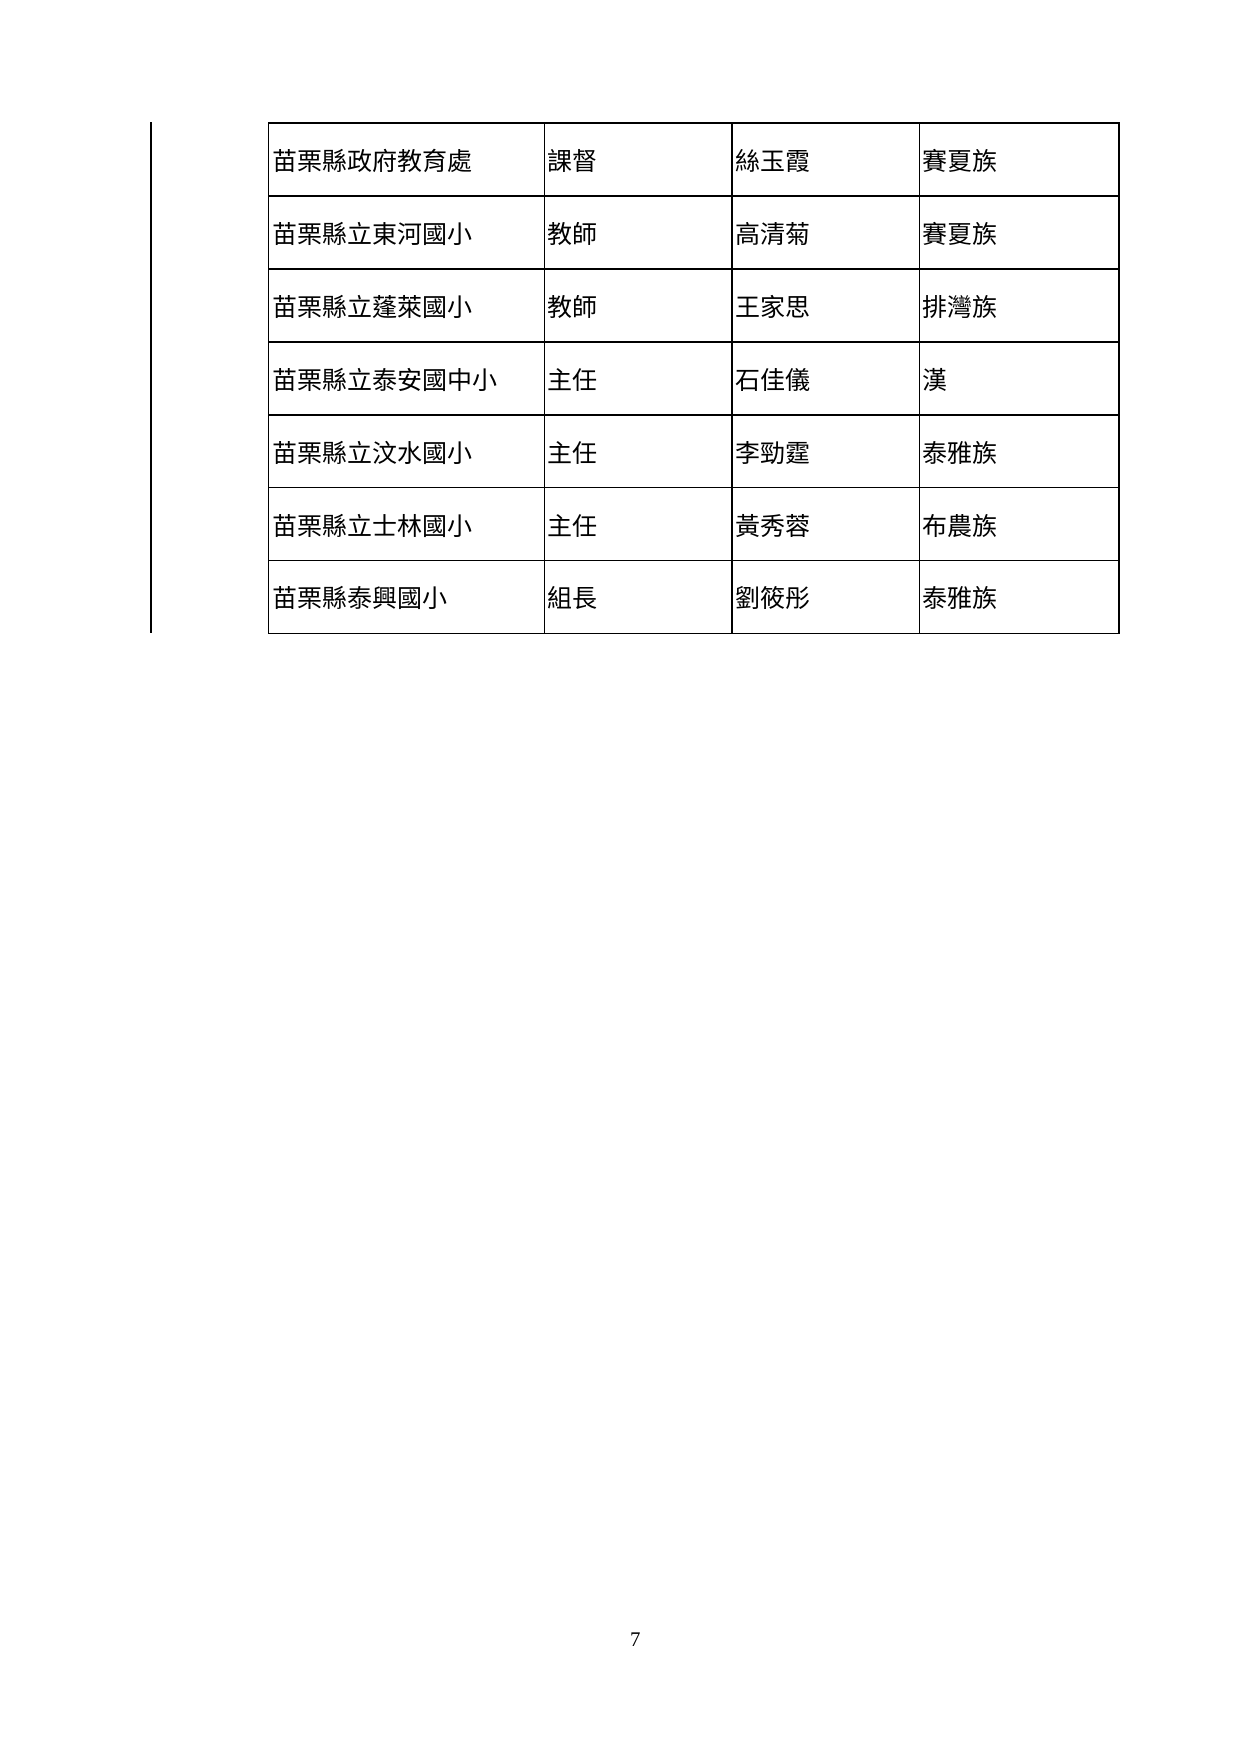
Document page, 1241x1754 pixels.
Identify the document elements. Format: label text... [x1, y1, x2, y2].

table_cell 苗栗縣立汶水國小 [269, 416, 544, 487]
table_cell 主任 [545, 343, 731, 414]
table_cell 黃秀蓉 [733, 488, 919, 560]
table_cell 絲玉霞 [733, 124, 919, 195]
table_cell 布農族 [920, 488, 1118, 560]
table_cell 組長 [545, 561, 731, 633]
table_cell 苗栗縣政府教育處 [269, 124, 544, 195]
table_cell 漢 [920, 343, 1118, 414]
table_cell 李勁霆 [733, 416, 919, 487]
table_cell 苗栗縣立蓬萊國小 [269, 270, 544, 341]
table_cell 教師 [545, 197, 731, 268]
table_cell 苗栗縣立東河國小 [269, 197, 544, 268]
table_cell 王家思 [733, 270, 919, 341]
table_cell 苗栗縣泰興國小 [269, 561, 544, 633]
table_cell 主任 [545, 488, 731, 560]
table_cell 劉筱彤 [733, 561, 919, 633]
table_cell 高清菊 [733, 197, 919, 268]
table_cell 賽夏族 [920, 197, 1118, 268]
table_cell 苗栗縣立士林國小 [269, 488, 544, 560]
table_cell 賽夏族 [920, 124, 1118, 195]
table_cell 主任 [545, 416, 731, 487]
table_cell 課督 [545, 124, 731, 195]
table_cell 泰雅族 [920, 561, 1118, 633]
table_cell 苗栗縣立泰安國中小 [269, 343, 544, 414]
table_cell 石佳儀 [733, 343, 919, 414]
table_cell 排灣族 [920, 270, 1118, 341]
table_cell 泰雅族 [920, 416, 1118, 487]
table_cell 教師 [545, 270, 731, 341]
